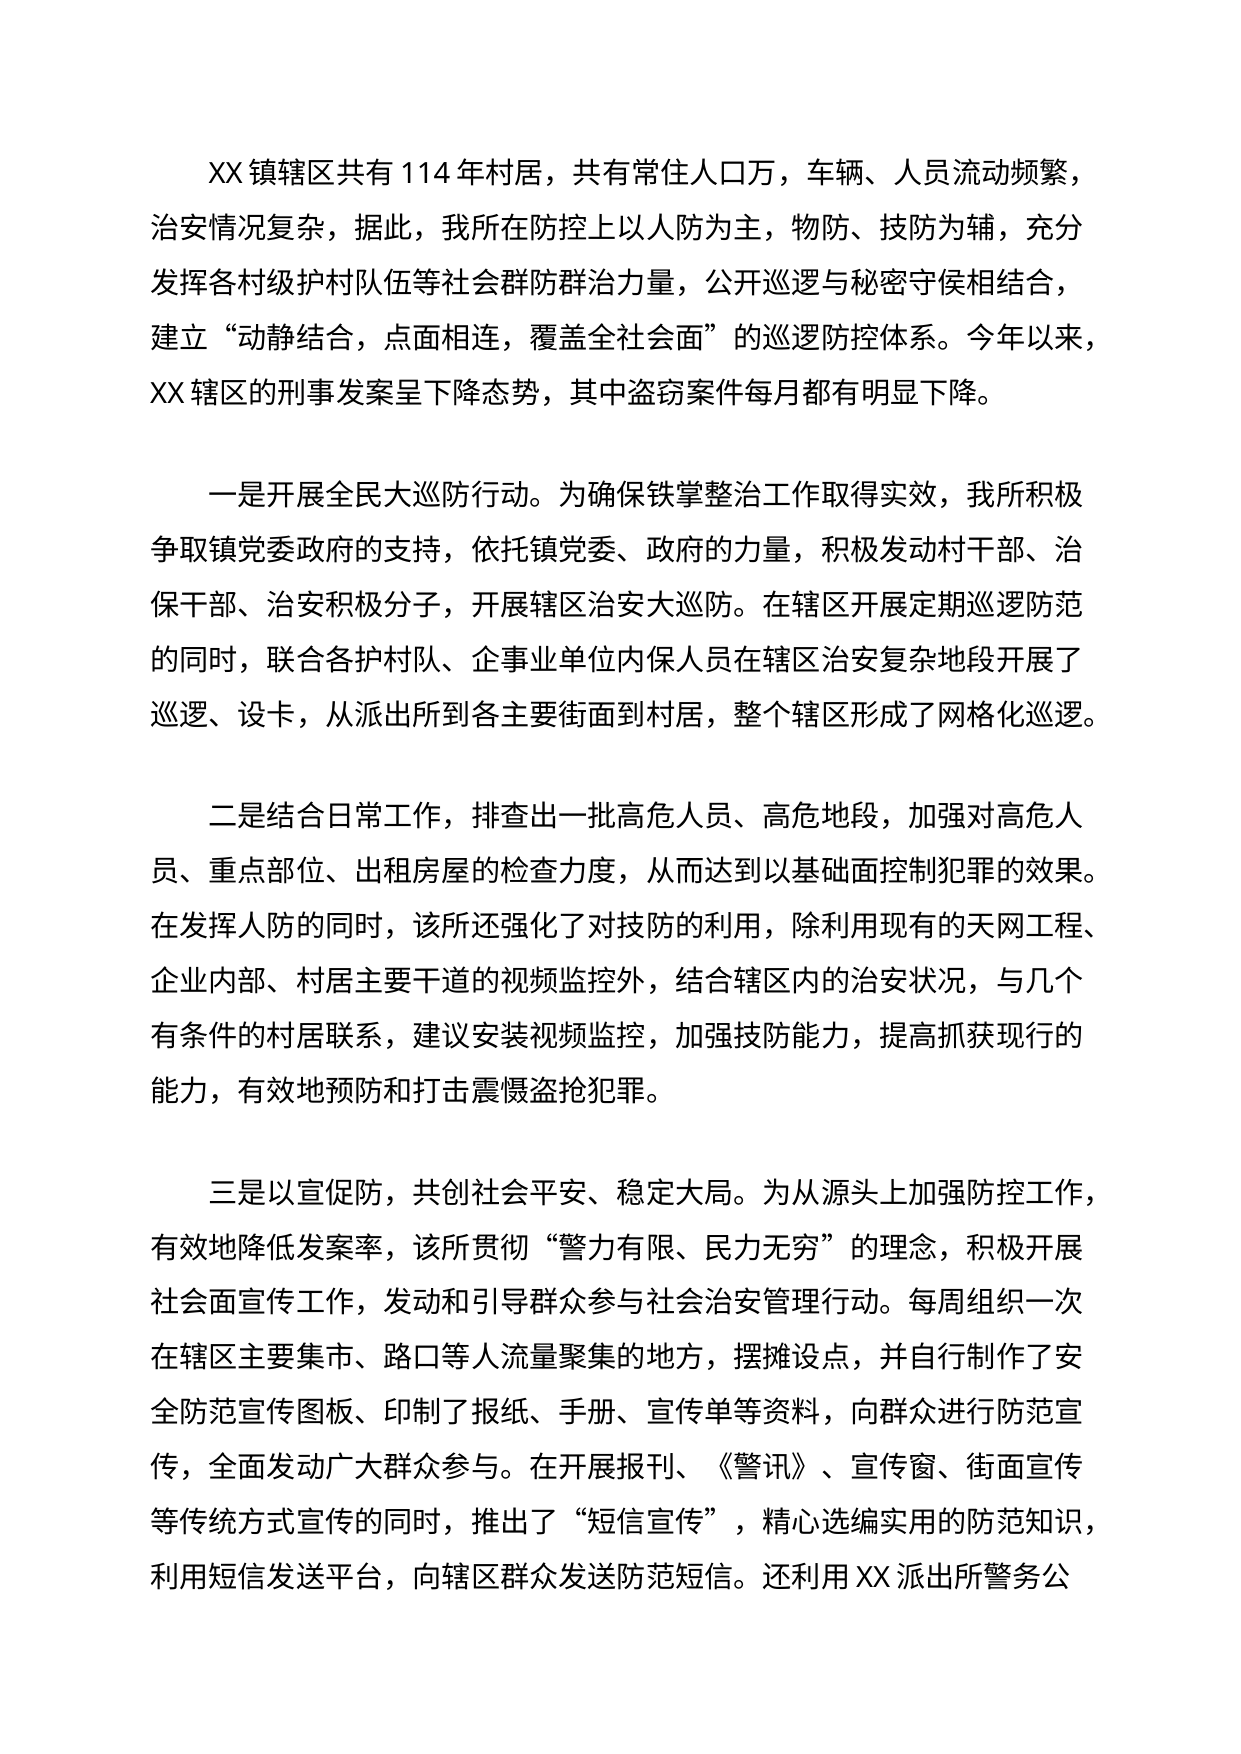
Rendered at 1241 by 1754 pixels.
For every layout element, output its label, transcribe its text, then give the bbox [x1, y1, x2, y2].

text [150, 1169, 1090, 1596]
text XX镇辖区共有114年村居，共有常住人口万，车辆、人员流动频繁，治安情况复杂，据此，我所在防控上以人防为主，物防、技防为辅，充分发挥各村级护村队伍等社会群防群治力量，公开巡逻与秘密守侯相结合，建立“动静结合，点面相连，覆盖全社会面”的巡逻防控体系。今年以来，XX辖区的刑事发案呈下降态势，其中盗窃案件每月都有明显下降。 [150, 150, 1090, 412]
text 一是开展全民大巡防行动。为确保铁掌整治工作取得实效，我所积极争取镇党委政府的支持，依托镇党委、政府的力量，积极发动村干部、治保干部、治安积极分子，开展辖区治安大巡防。在辖区开展定期巡逻防范的同时，联合各护村队、企事业单位内保人员在辖区治安复杂地段开展了巡逻、设卡，从派出所到各主要街面到村居，整个辖区形成了网格化巡逻。 [150, 472, 1090, 733]
text 二是结合日常工作，排查出一批高危人员、高危地段，加强对高危人员、重点部位、出租房屋的检查力度，从而达到以基础面控制犯罪的效果。在发挥人防的同时，该所还强化了对技防的利用，除利用现有的天网工程、企业内部、村居主要干道的视频监控外，结合辖区内的治安状况，与几个有条件的村居联系，建议安装视频监控，加强技防能力，提高抓获现行的能力，有效地预防和打击震慑盗抢犯罪。 [150, 793, 1090, 1110]
